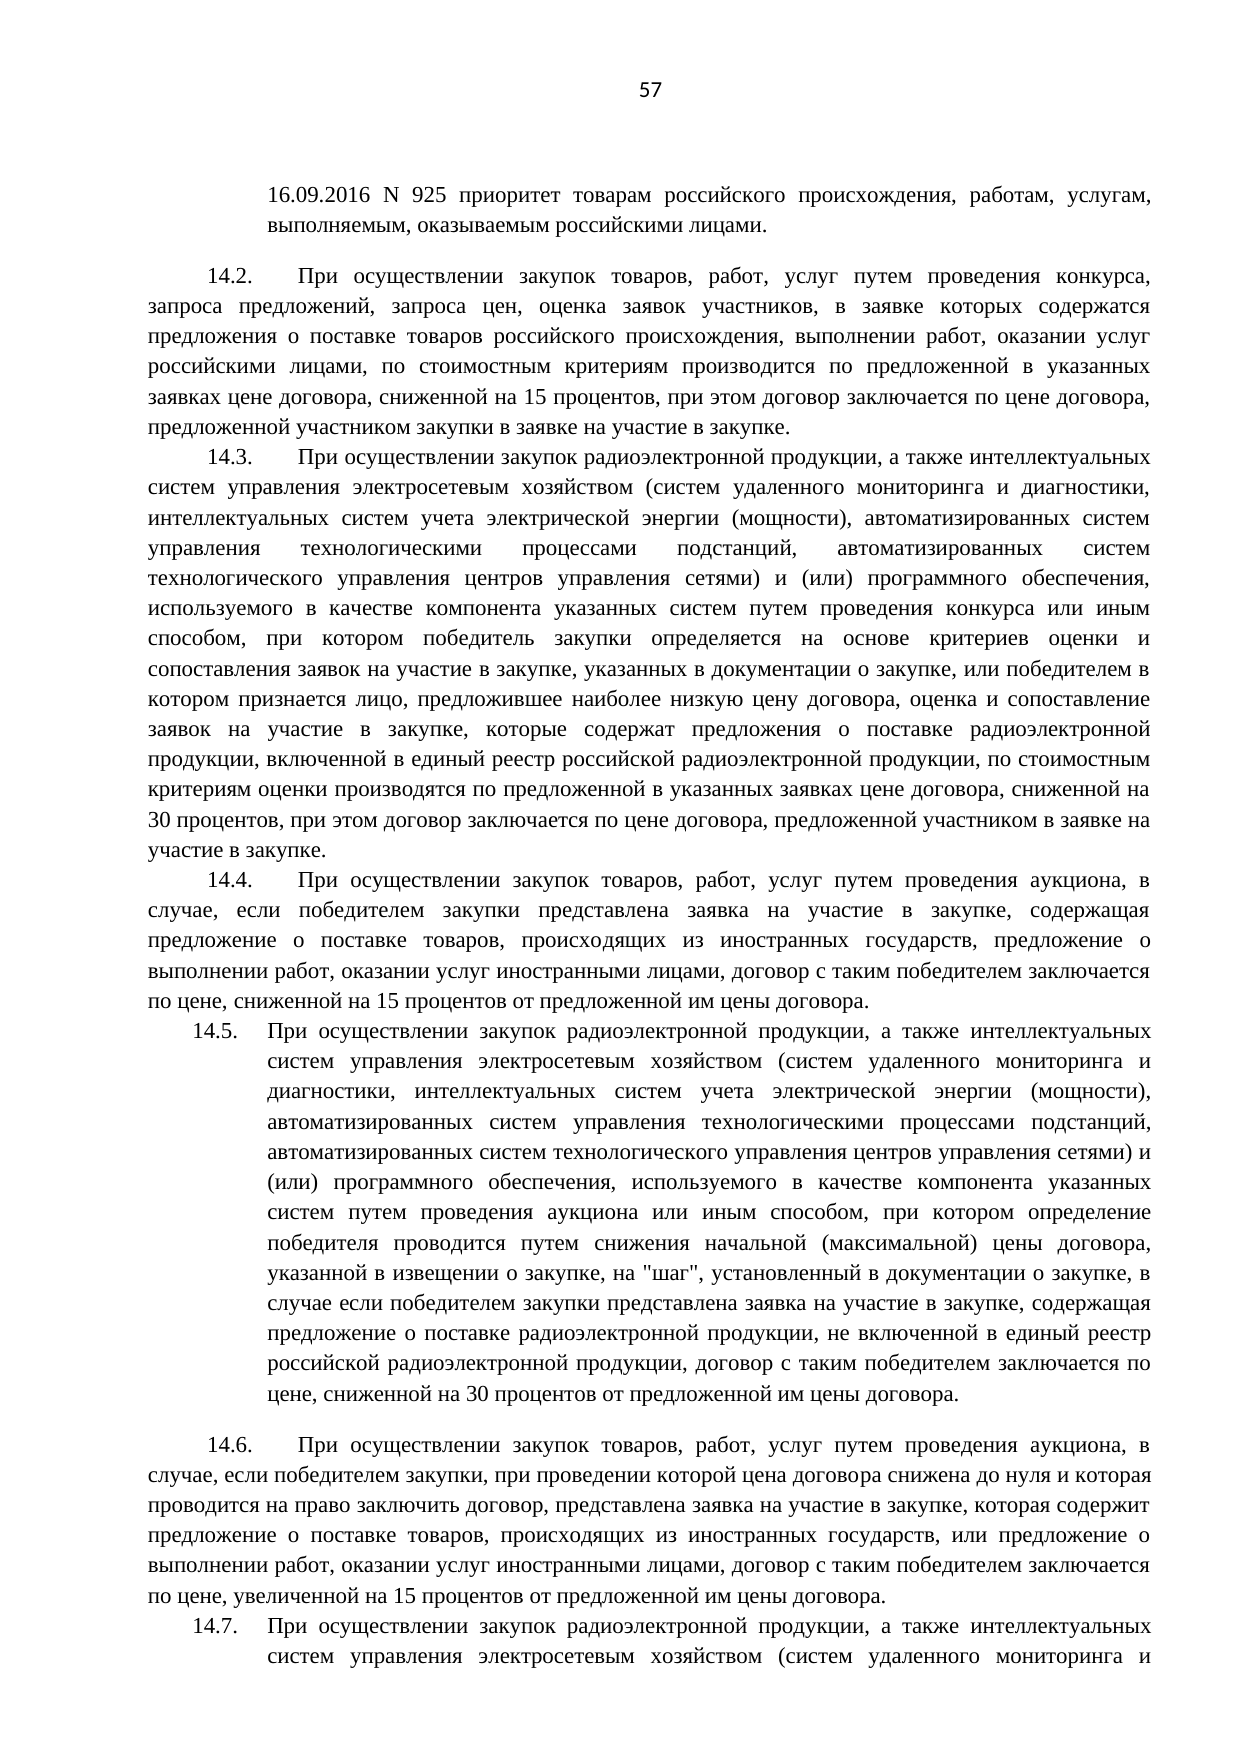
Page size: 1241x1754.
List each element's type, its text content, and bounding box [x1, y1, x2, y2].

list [192, 181, 1153, 237]
list При осуществлении закупок товаров, работ, услуг путем проведения аукциона, в случае, если победителем закупки, при проведении которой цена договора снижена до нуля и которая проводится на право заключить договор, представлена заявка на участие в закупке, которая содержит предложение о поставке товаров, происходящих из иностранных государств, или предложение о выполнении работ, оказании услуг иностранными лицами, договор с таким победителем заключается по цене, увеличенной на 15 процентов от предложенной им цены договора. [148, 1431, 1152, 1608]
list При осуществлении закупок радиоэлектронной продукции, а также интеллектуальных систем управления электросетевым хозяйством (систем удаленного мониторинга и диагностики, интеллектуальных систем учета электрической энергии (мощности), автоматизированных систем управления технологическими процессами подстанций, автоматизированных систем технологического управления центров управления сетями) и (или) программного обеспечения, используемого в качестве компонента указанных систем путем проведения аукциона или иным способом, при котором определение победителя проводится путем снижения начальной (максимальной) цены договора, указанной в извещении о закупке, на "шаг", установленный в документации о закупке, в случае если победителем закупки представлена заявка на участие в закупке, содержащая предложение о поставке радиоэлектронной продукции, не включенной в единый реестр российской радиоэлектронной продукции, договор с таким победителем заключается по цене, сниженной на 30 процентов от предложенной им цены договора. [192, 1017, 1153, 1406]
list При осуществлении закупок товаров, работ, услуг путем проведения аукциона, в случае, если победителем закупки представлена заявка на участие в закупке, содержащая предложение о поставке товаров, происходящих из иностранных государств, предложение о выполнении работ, оказании услуг иностранными лицами, договор с таким победителем заключается по цене, сниженной на 15 процентов от предложенной им цены договора. [148, 866, 1152, 1013]
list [192, 1612, 1153, 1668]
list При осуществлении закупок товаров, работ, услуг путем проведения конкурса, запроса предложений, запроса цен, оценка заявок участников, в заявке которых содержатся предложения о поставке товаров российского происхождения, выполнении работ, оказании услуг российскими лицами, по стоимостным критериям производится по предложенной в указанных заявках цене договора, сниженной на 15 процентов, при этом договор заключается по цене договора, предложенной участником закупки в заявке на участие в закупке. [148, 262, 1152, 439]
list При осуществлении закупок радиоэлектронной продукции, а также интеллектуальных систем управления электросетевым хозяйством (систем удаленного мониторинга и диагностики, интеллектуальных систем учета электрической энергии (мощности), автоматизированных систем управления технологическими процессами подстанций, автоматизированных систем технологического управления центров управления сетями) и (или) программного обеспечения, используемого в качестве компонента указанных систем путем проведения конкурса или иным способом, при котором победитель закупки определяется на основе критериев оценки и сопоставления заявок на участие в закупке, указанных в документации о закупке, или победителем в котором признается лицо, предложившее наиболее низкую цену договора, оценка и сопоставление заявок на участие в закупке, которые содержат предложения о поставке радиоэлектронной продукции, включенной в единый реестр российской радиоэлектронной продукции, по стоимостным критериям оценки производятся по предложенной в указанных заявках цене договора, сниженной на 30 процентов, при этом договор заключается по цене договора, предложенной участником в заявке на участие в закупке. [148, 443, 1152, 862]
